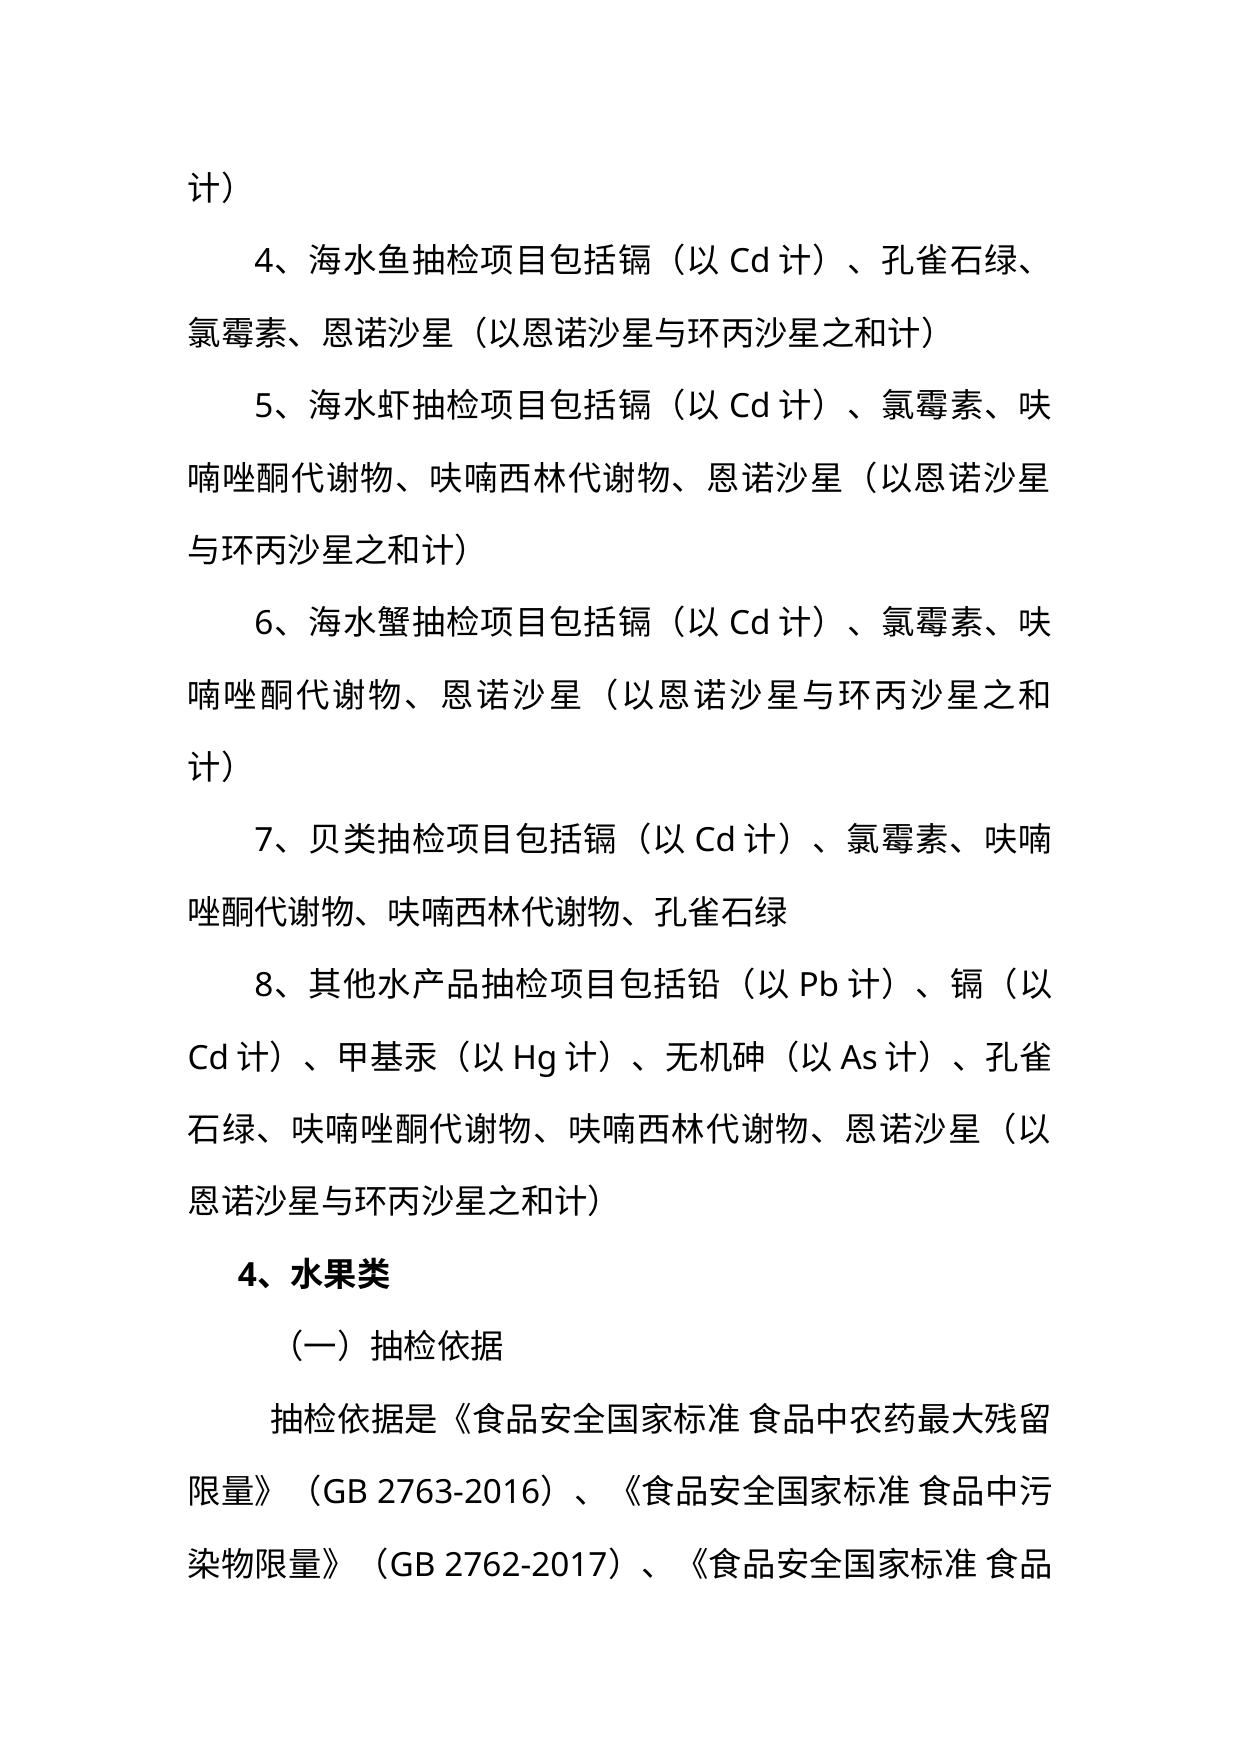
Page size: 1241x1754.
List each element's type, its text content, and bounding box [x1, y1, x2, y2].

text 5、海水虾抽检项目包括镉（以Cd计）、氯霉素、呋喃唑酮代谢物、呋喃西林代谢物、恩诺沙星（以恩诺沙星与环丙沙星之和计） [187, 379, 1053, 572]
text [187, 1392, 1053, 1586]
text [187, 162, 1053, 210]
text 4、水果类 [187, 1248, 1053, 1296]
text 6、海水蟹抽检项目包括镉（以Cd计）、氯霉素、呋喃唑酮代谢物、恩诺沙星（以恩诺沙星与环丙沙星之和计） [187, 596, 1053, 789]
text 8、其他水产品抽检项目包括铅（以Pb计）、镉（以Cd计）、甲基汞（以Hg计）、无机砷（以As计）、孔雀石绿、呋喃唑酮代谢物、呋喃西林代谢物、恩诺沙星（以恩诺沙星与环丙沙星之和计） [187, 958, 1053, 1223]
text （一）抽检依据 [187, 1320, 1053, 1368]
text 7、贝类抽检项目包括镉（以Cd计）、氯霉素、呋喃唑酮代谢物、呋喃西林代谢物、孔雀石绿 [187, 813, 1053, 934]
text 4、海水鱼抽检项目包括镉（以Cd计）、孔雀石绿、氯霉素、恩诺沙星（以恩诺沙星与环丙沙星之和计） [187, 234, 1053, 355]
